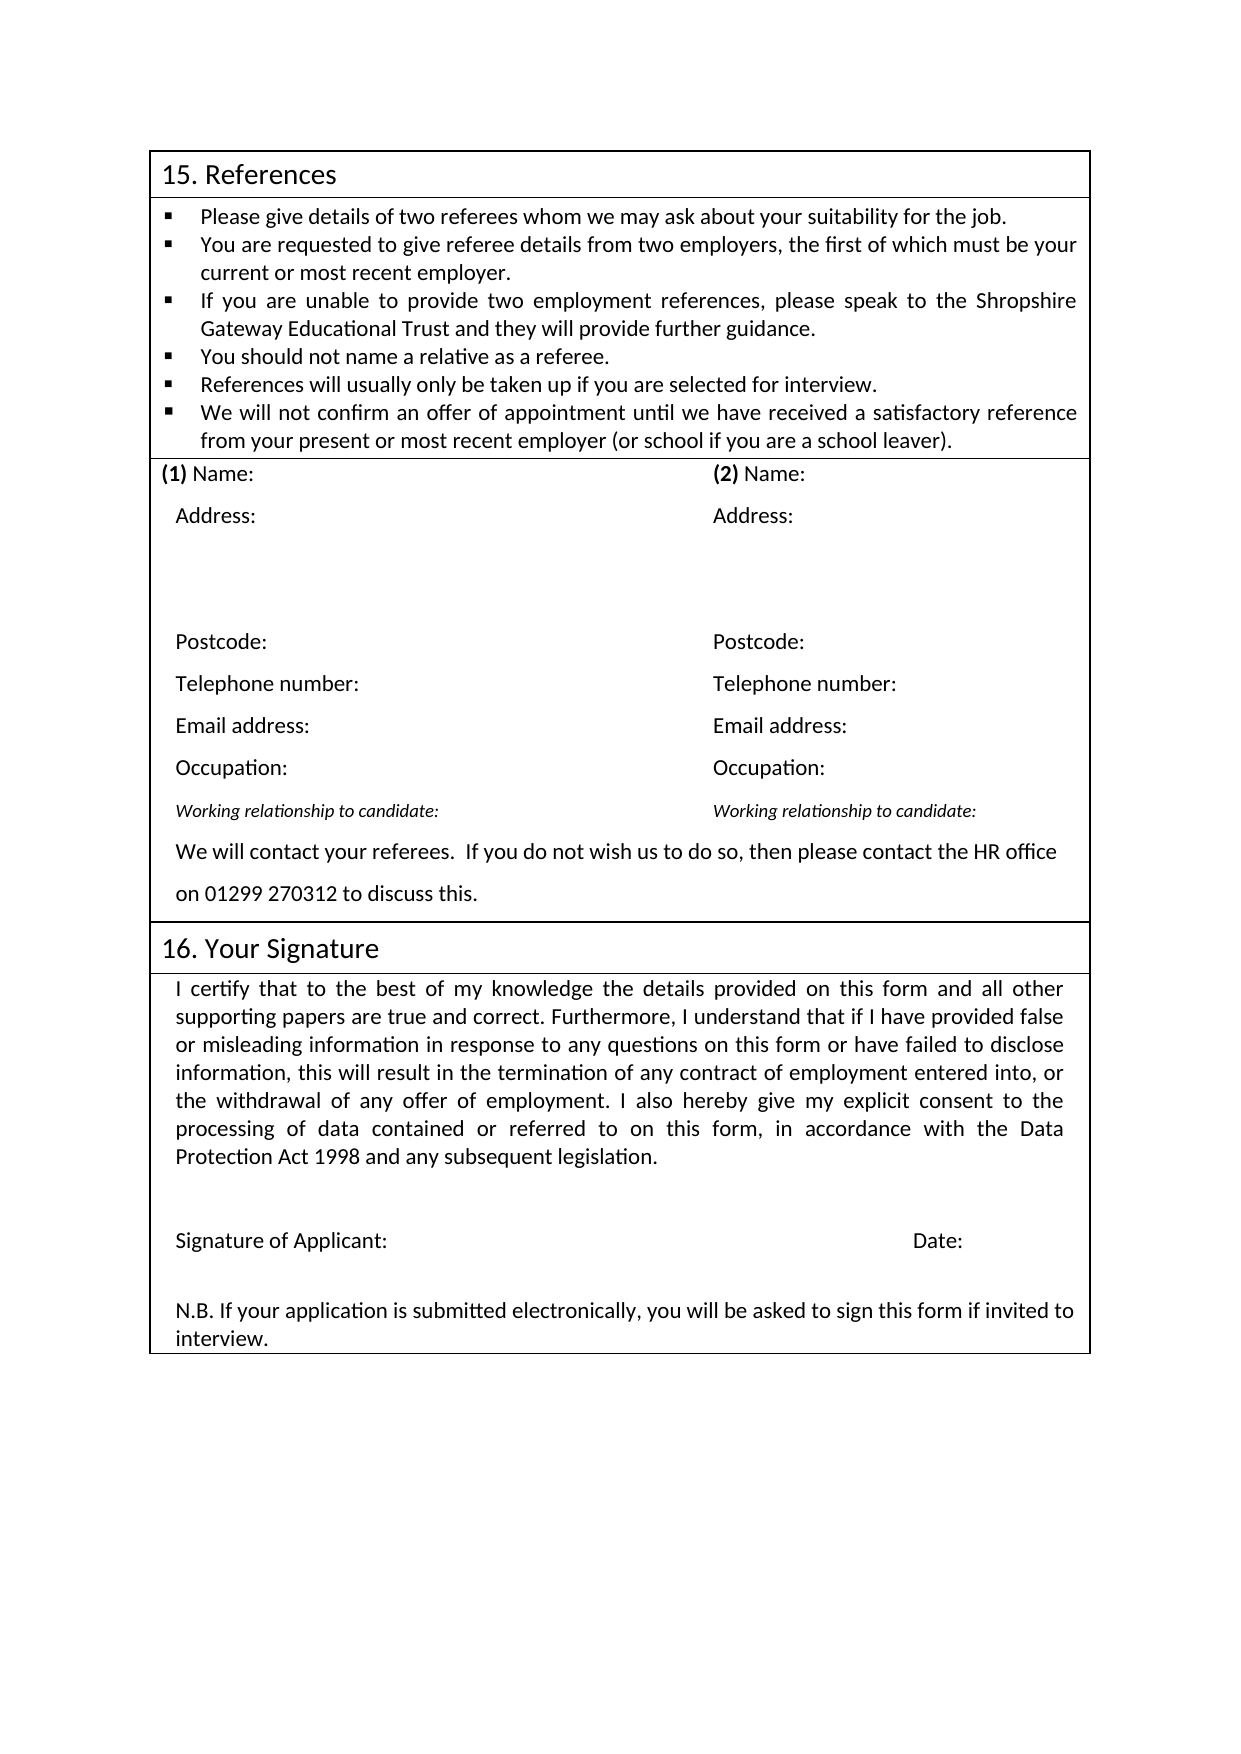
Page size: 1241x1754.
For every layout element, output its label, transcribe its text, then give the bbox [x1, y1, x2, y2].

table_cell Please give details of two referees whom we may ask about your suitability for the job. You are requested to give referee details from two employers, the first of which must be your current or most recent employer. If you are unable to provide two employment references, please speak to the Shropshire Gateway Educational Trust and they will provide further guidance. You should not name a relative as a referee. References will usually only be taken up if you are selected for interview. We will not confirm an offer of appointment until we have received a satisfactory reference from your present or most recent employer (or school if you are a school leaver). [151, 198, 1089, 457]
table_header 15. References [151, 152, 1089, 197]
table_cell I certify that to the best of my knowledge the details provided on this form and all other supporting papers are true and correct. Furthermore, I understand that if I have provided false or misleading information in response to any questions on this form or have failed to disclose information, this will result in the termination of any contract of employment entered into, or the withdrawal of any offer of employment. I also hereby give my explicit consent to the processing of data contained or referred to on this form, in accordance with the Data Protection Act 1998 and any subsequent legislation. Signature of Applicant: Date: N.B. If your application is submitted electronically, you will be asked to sign this form if invited to interview. [151, 974, 1089, 1352]
table_cell (1) Name: (2) Name: Address: Address: Postcode: Postcode: Telephone number: Telephone number: Email address: Email address: Occupation: Occupation: Working relationship to candidate: Working relationship to candidate: We will contact your referees. If you do not wish us to do so, then please contact the HR office on 01299 270312 to discuss this. [151, 459, 1089, 921]
table_cell 16. Your Signature [151, 923, 1089, 973]
